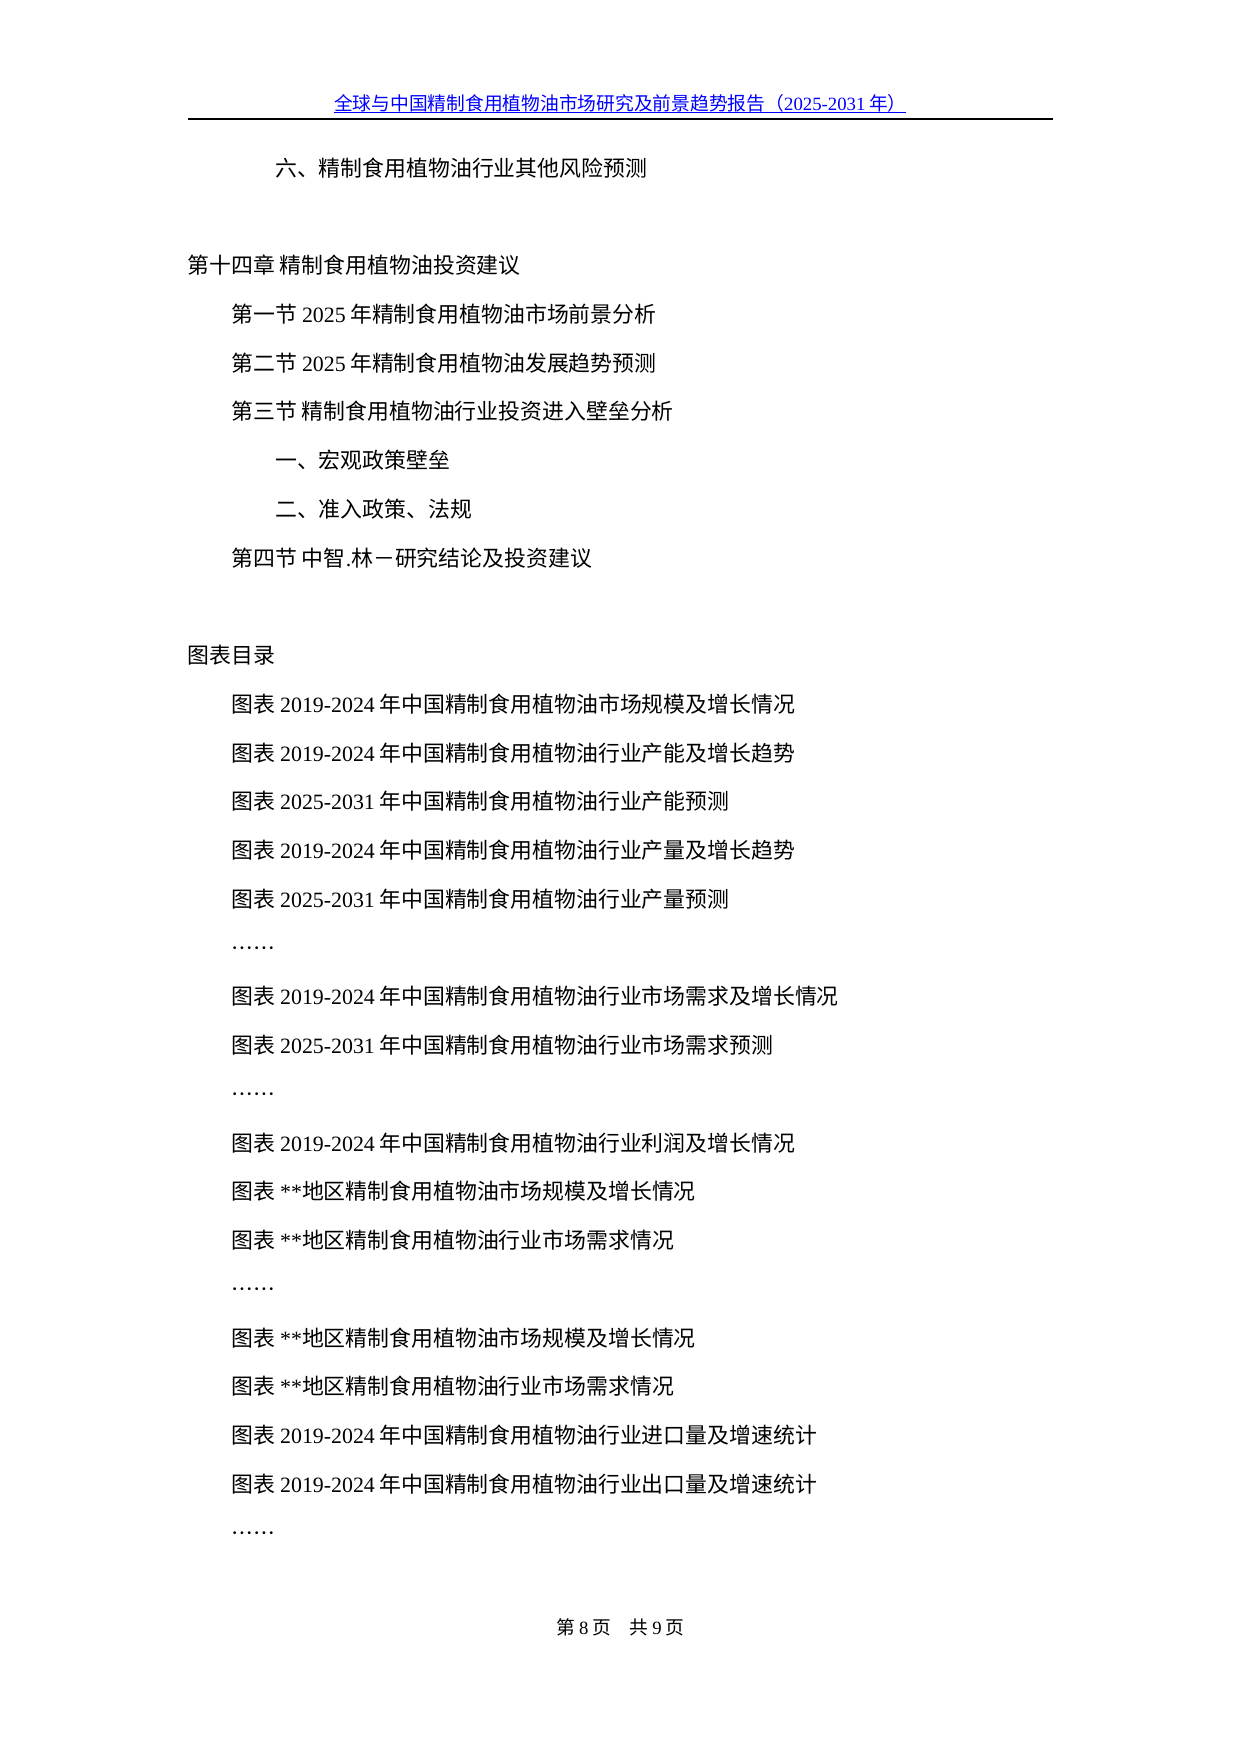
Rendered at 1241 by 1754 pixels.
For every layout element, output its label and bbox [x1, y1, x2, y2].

text [187, 150, 1053, 1548]
